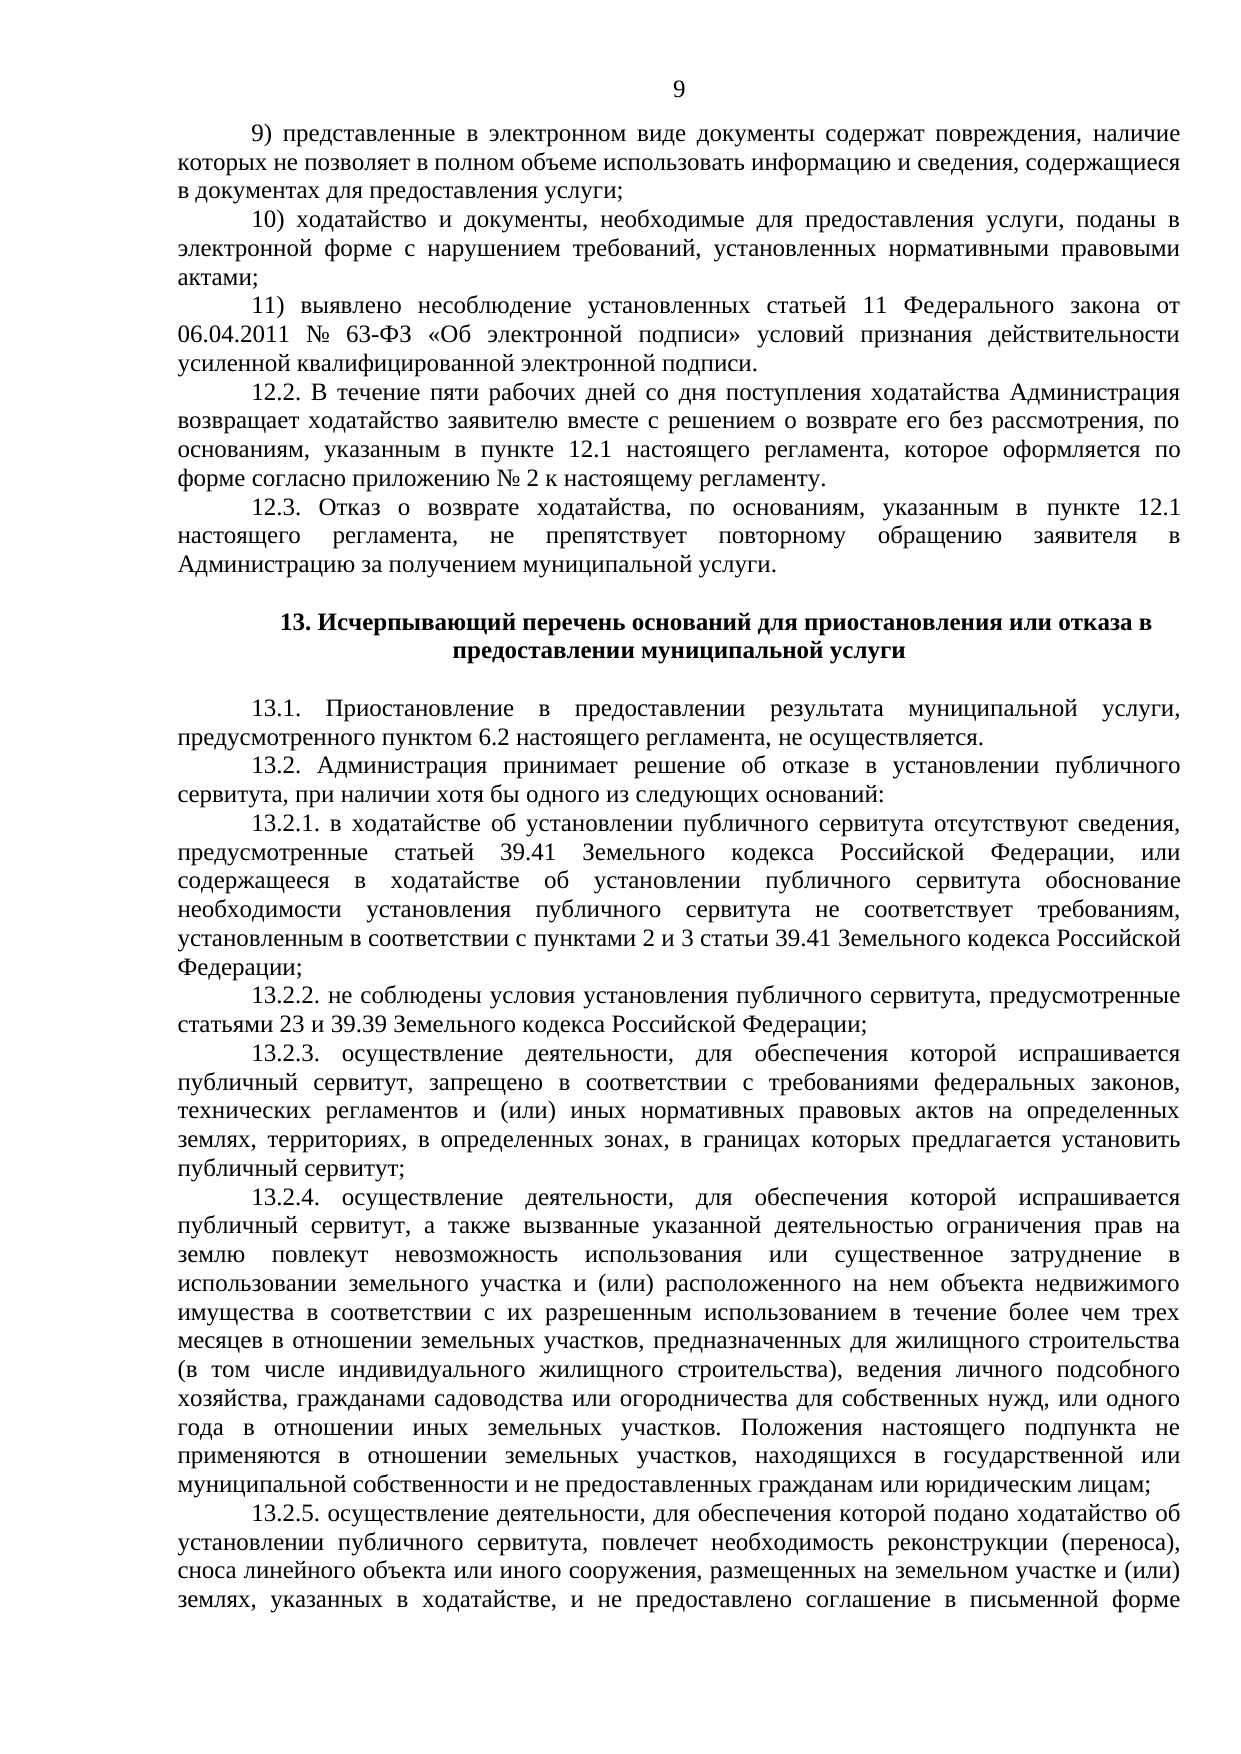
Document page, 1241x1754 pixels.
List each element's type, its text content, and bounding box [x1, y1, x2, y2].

text 11) выявлено несоблюдение установленных статьей 11 Федерального закона от 06.04.2011 № 63-ФЗ «Об электронной подписи» условий признания действительности усиленной квалифицированной электронной подписи. [177, 291, 1181, 377]
text 13.2.2. не соблюдены условия установления публичного сервитута, предусмотренные статьями 23 и 39.39 Земельного кодекса Российской Федерации; [177, 981, 1181, 1038]
text 12.2. В течение пяти рабочих дней со дня поступления ходатайства Администрация возвращает ходатайство заявителю вместе с решением о возврате его без рассмотрения, по основаниям, указанным в пункте 12.1 настоящего регламента, которое оформляется по форме согласно приложению № 2 к настоящему регламенту. [177, 377, 1181, 492]
text 13.2.3. осуществление деятельности, для обеспечения которой испрашивается публичный сервитут, запрещено в соответствии с требованиями федеральных законов, технических регламентов и (или) иных нормативных правовых актов на определенных землях, территориях, в определенных зонах, в границах которых предлагается установить публичный сервитут; [177, 1038, 1181, 1182]
text 13.2.4. осуществление деятельности, для обеспечения которой испрашивается публичный сервитут, а также вызванные указанной деятельностью ограничения прав на землю повлекут невозможность использования или существенное затруднение в использовании земельного участка и (или) расположенного на нем объекта недвижимого имущества в соответствии с их разрешенным использованием в течение более чем трех месяцев в отношении земельных участков, предназначенных для жилищного строительства (в том числе индивидуального жилищного строительства), ведения личного подсобного хозяйства, гражданами садоводства или огородничества для собственных нужд, или одного года в отношении иных земельных участков. Положения настоящего подпункта не применяются в отношении земельных участков, находящихся в государственной или муниципальной собственности и не предоставленных гражданам или юридическим лицам; [177, 1182, 1181, 1498]
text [177, 1498, 1181, 1613]
text 13.1. Приостановление в предоставлении результата муниципальной услуги, предусмотренного пунктом 6.2 настоящего регламента, не осуществляется. [177, 693, 1181, 751]
text 12.3. Отказ о возврате ходатайства, по основаниям, указанным в пункте 12.1 настоящего регламента, не препятствует повторному обращению заявителя в Администрацию за получением муниципальной услуги. [177, 492, 1181, 578]
text 13.2.1. в ходатайстве об установлении публичного сервитута отсутствуют сведения, предусмотренные статьей 39.41 Земельного кодекса Российской Федерации, или содержащееся в ходатайстве об установлении публичного сервитута обоснование необходимости установления публичного сервитута не соответствует требованиям, установленным в соответствии с пунктами 2 и 3 статьи 39.41 Земельного кодекса Российской Федерации; [177, 808, 1181, 981]
text 13.2. Администрация принимает решение об отказе в установлении публичного сервитута, при наличии хотя бы одного из следующих оснований: [177, 751, 1181, 808]
text 9) представленные в электронном виде документы содержат повреждения, наличие которых не позволяет в полном объеме использовать информацию и сведения, содержащиеся в документах для предоставления услуги; [177, 118, 1181, 204]
text 10) ходатайство и документы, необходимые для предоставления услуги, поданы в электронной форме с нарушением требований, установленных нормативными правовыми актами; [177, 204, 1181, 291]
text 13. Исчерпывающий перечень оснований для приостановления или отказа в предоставлении муниципальной услуги [177, 607, 1181, 664]
